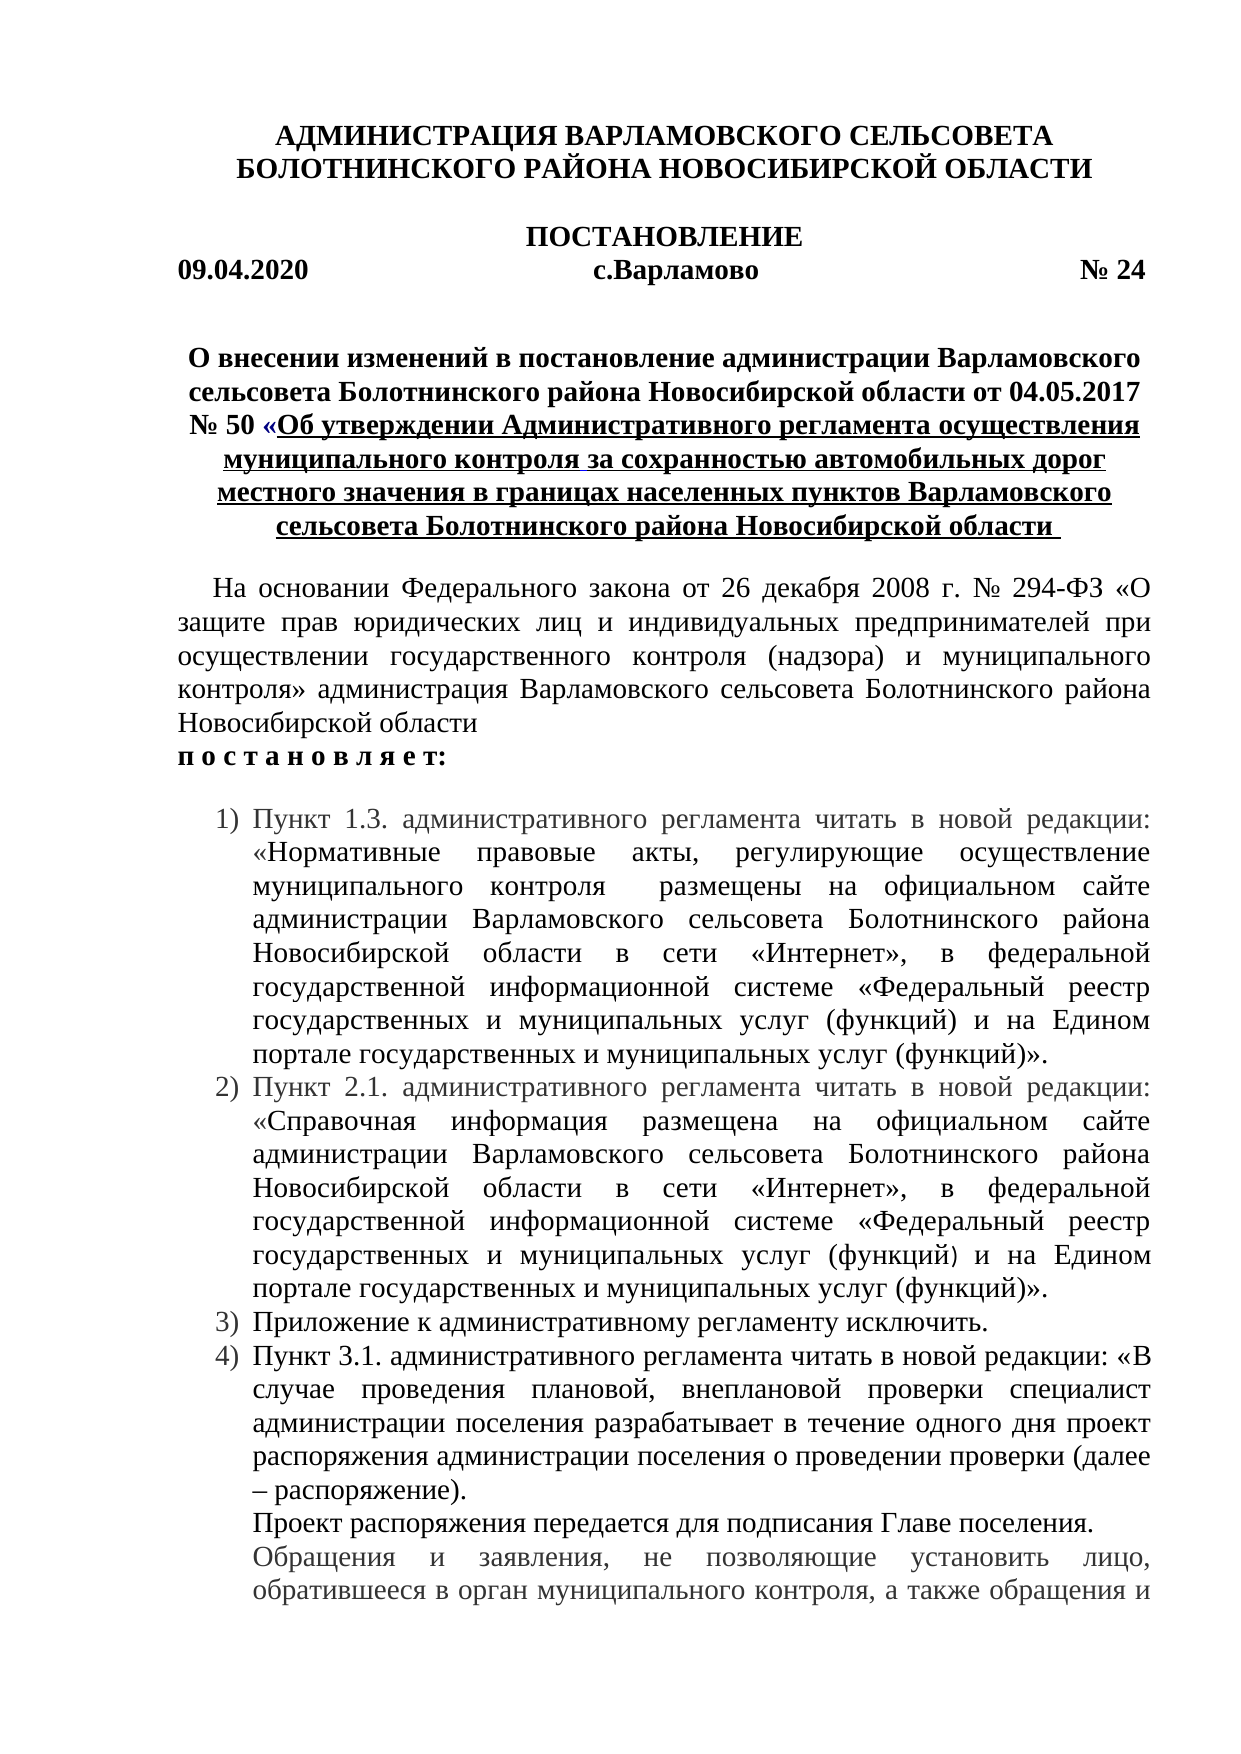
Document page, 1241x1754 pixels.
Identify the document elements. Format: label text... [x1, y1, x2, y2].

text На основании Федерального закона от 26 декабря 2008 г. № 294-ФЗ «О защите прав юридических лиц и индивидуальных предпринимателей при осуществлении государственного контроля (надзора) и муниципального контроля» администрация Варламовского сельсовета Болотнинского района Новосибирской области [177, 571, 1152, 738]
list Проект распоряжения передается для подписания Главе поселения. [252, 1505, 1152, 1539]
subtitle О внесении изменений в постановление администрации Варламовского сельсовета Болотнинского района Новосибирской области от 04.05.2017 № 50 «Об утверждении Административного регламента осуществления муниципального контроля за сохранностью автомобильных дорог местного значения в границах населенных пунктов Варламовского сельсовета Болотнинского района Новосибирской области [177, 340, 1152, 541]
text п о с т а н о в л я е т: [177, 738, 1152, 772]
text БОЛОТНИНСКОГО РАЙОНА НОВОСИБИРСКОЙ ОБЛАСТИ [177, 152, 1152, 185]
list Пункт 2.1. административного регламента читать в новой редакции: «Справочная информация размещена на официальном сайте администрации Варламовского сельсовета Болотнинского района Новосибирской области в сети «Интернет», в федеральной государственной информационной системе «Федеральный реестр государственных и муниципальных услуг (функций) и на Едином портале государственных и муниципальных услуг (функций)». [215, 1069, 1152, 1304]
list Пункт 1.3. административного регламента читать в новой редакции: «Нормативные правовые акты, регулирующие осуществление муниципального контроля размещены на официальном сайте администрации Варламовского сельсовета Болотнинского района Новосибирской области в сети «Интернет», в федеральной государственной информационной системе «Федеральный реестр государственных и муниципальных услуг (функций) и на Едином портале государственных и муниципальных услуг (функций)». [215, 801, 1152, 1069]
text ПОСТАНОВЛЕНИЕ [177, 219, 1152, 252]
list Приложение к административному регламенту исключить. [215, 1304, 1152, 1338]
list Пункт 3.1. административного регламента читать в новой редакции: «В случае проведения плановой, внеплановой проверки специалист администрации поселения разрабатывает в течение одного дня проект распоряжения администрации поселения о проведении проверки (далее – распоряжение). [215, 1338, 1152, 1505]
text АДМИНИСТРАЦИЯ ВАРЛАМОВСКОГО СЕЛЬСОВЕТА [177, 118, 1152, 152]
text 09.04.2020 с.Варламово № 24 [177, 252, 1152, 286]
